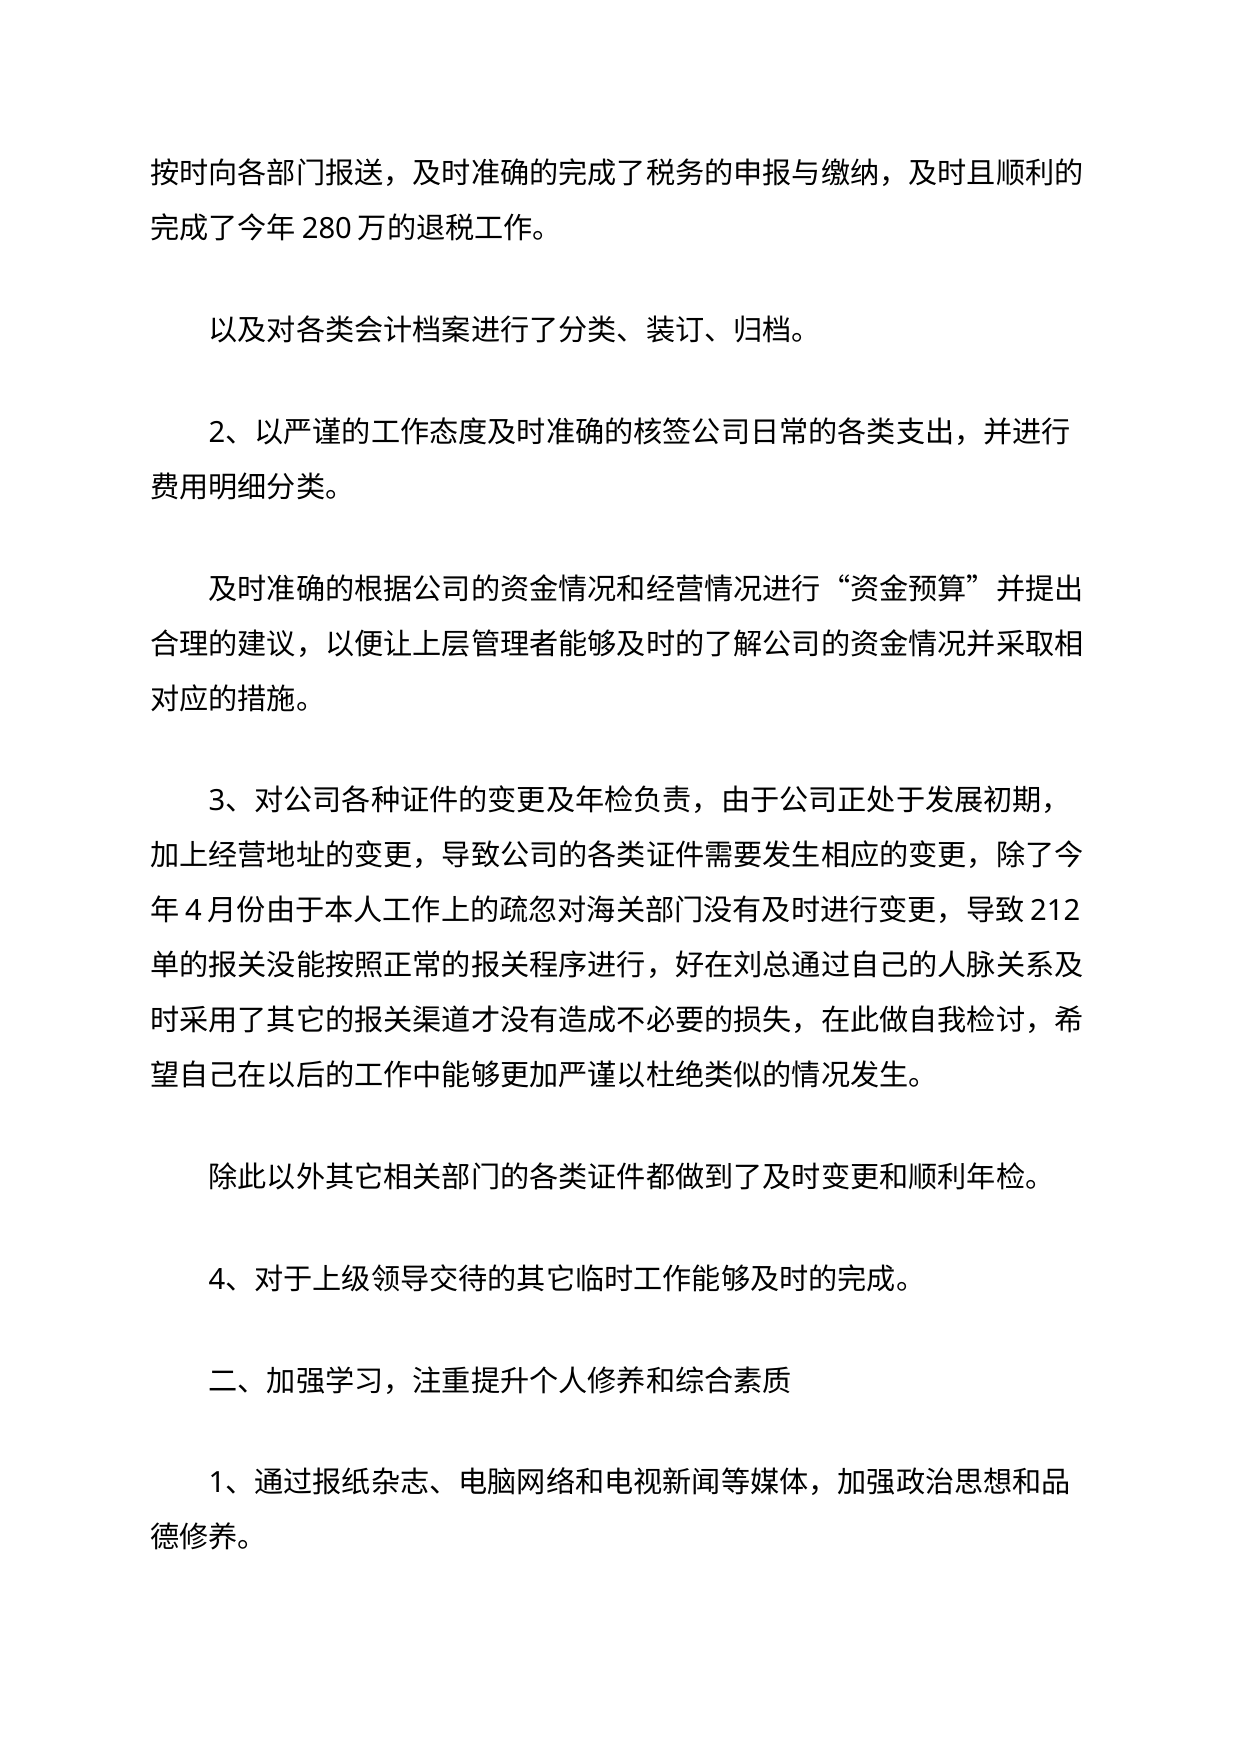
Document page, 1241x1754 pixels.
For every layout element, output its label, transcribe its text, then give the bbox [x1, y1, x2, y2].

text 除此以外其它相关部门的各类证件都做到了及时变更和顺利年检。 [150, 1153, 1090, 1196]
text 2、以严谨的工作态度及时准确的核签公司日常的各类支出，并进行费用明细分类。 [150, 409, 1090, 506]
text 及时准确的根据公司的资金情况和经营情况进行“资金预算”并提出合理的建议，以便让上层管理者能够及时的了解公司的资金情况并采取相对应的措施。 [150, 565, 1090, 717]
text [150, 150, 1090, 247]
text 3、对公司各种证件的变更及年检负责，由于公司正处于发展初期，加上经营地址的变更，导致公司的各类证件需要发生相应的变更，除了今年4月份由于本人工作上的疏忽对海关部门没有及时进行变更，导致212单的报关没能按照正常的报关程序进行，好在刘总通过自己的人脉关系及时采用了其它的报关渠道才没有造成不必要的损失，在此做自我检讨，希望自己在以后的工作中能够更加严谨以杜绝类似的情况发生。 [150, 777, 1090, 1094]
text 二、加强学习，注重提升个人修养和综合素质 [150, 1357, 1090, 1399]
text 4、对于上级领导交待的其它临时工作能够及时的完成。 [150, 1255, 1090, 1298]
text 1、通过报纸杂志、电脑网络和电视新闻等媒体，加强政治思想和品德修养。 [150, 1459, 1090, 1556]
text 以及对各类会计档案进行了分类、装订、归档。 [150, 307, 1090, 349]
